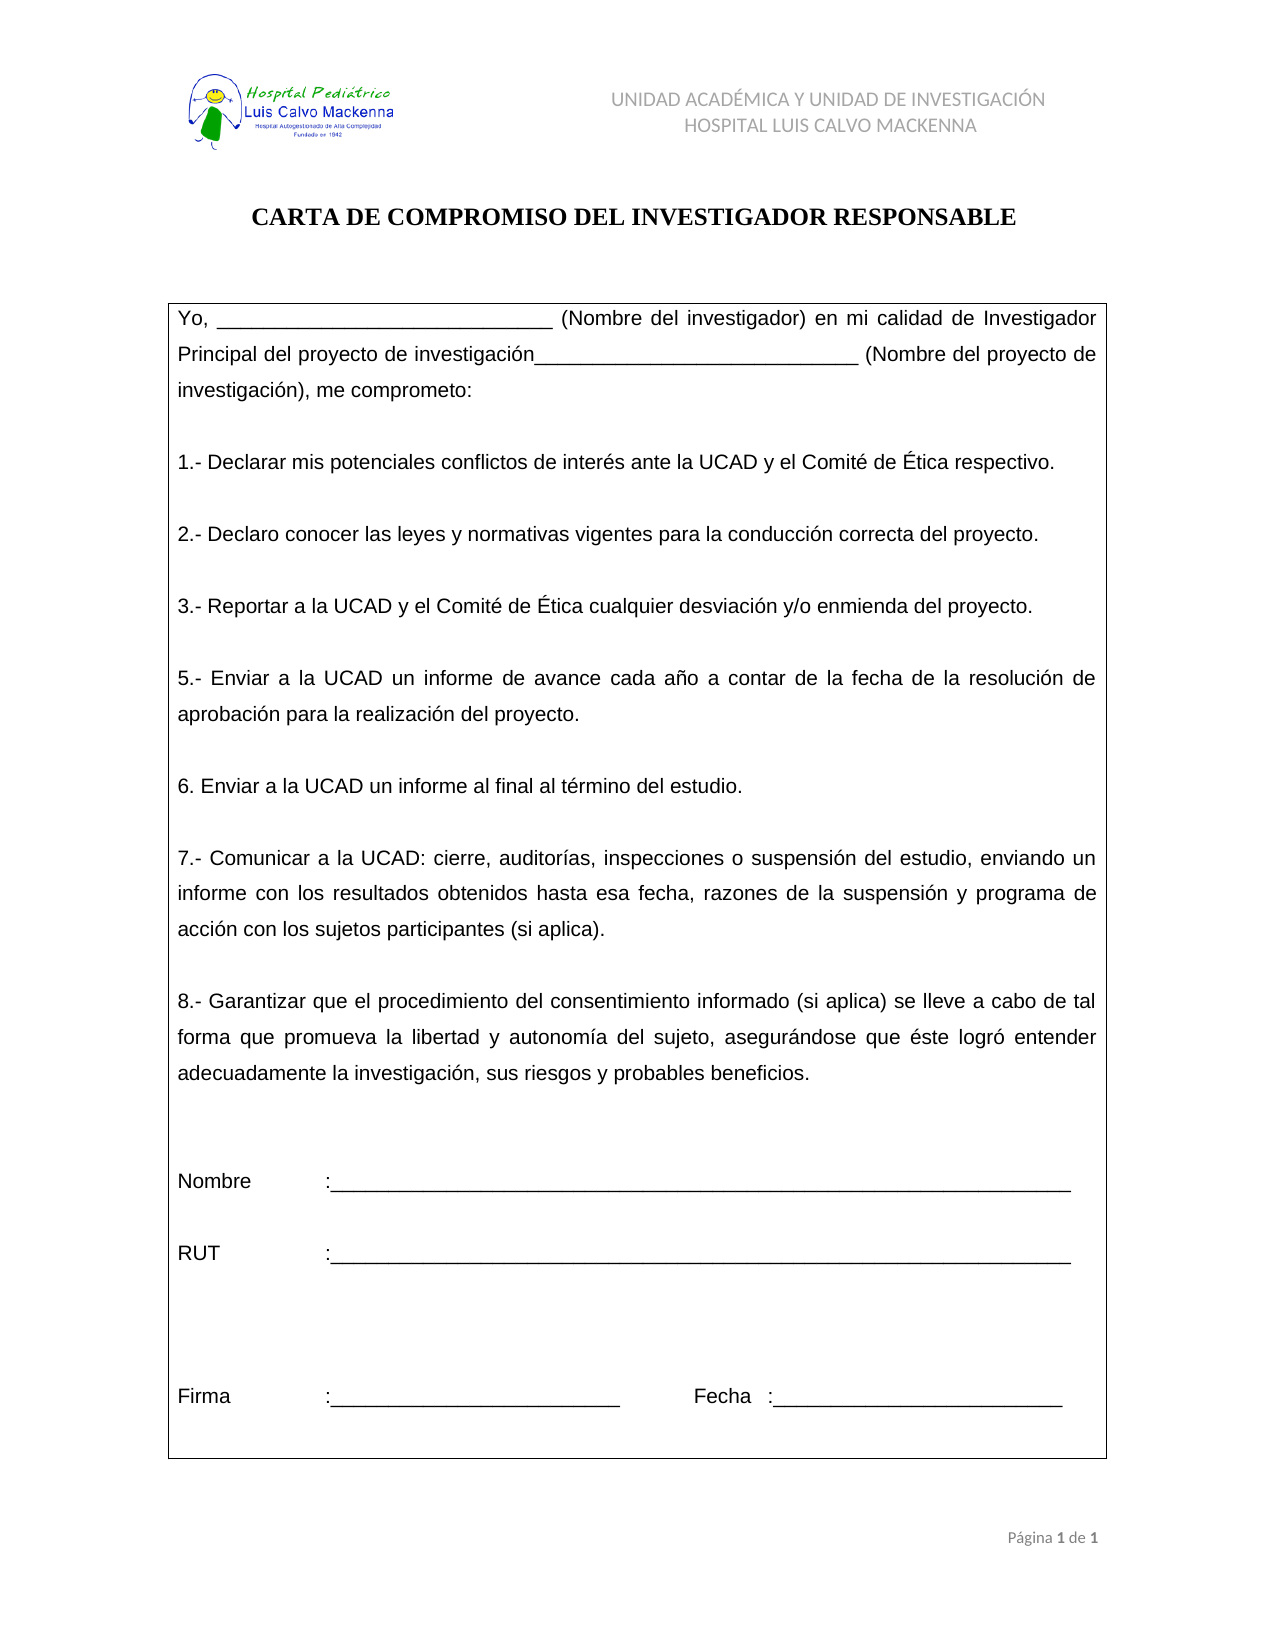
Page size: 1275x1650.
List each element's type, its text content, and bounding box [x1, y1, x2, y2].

text 7.- Comunicar a la UCAD: cierre, auditorías, inspecciones o suspensión del estudio, enviando un informe con los resultados obtenidos hasta esa fecha, razones de la suspensión y programa de acción con los sujetos participantes (si aplica). [169, 842, 1106, 941]
text 2.- Declaro conocer las leyes y normativas vigentes para la conducción correcta del proyecto. [169, 519, 1106, 546]
text RUT :________________________________________________________________ [177, 1241, 1098, 1264]
text Firma :_________________________ Fecha :_________________________ [177, 1384, 1098, 1408]
text 6. Enviar a la UCAD un informe al final al término del estudio. [169, 770, 1106, 797]
text 3.- Reportar a la UCAD y el Comité de Ética cualquier desviación y/o enmienda del proyecto. [169, 591, 1106, 618]
text Yo, _____________________________ (Nombre del investigador) en mi calidad de Investigador Principal del proyecto de investigación____________________________ (Nombre del proyecto de investigación), me comprometo: [169, 304, 1106, 402]
picture [188, 73, 393, 150]
text 8.- Garantizar que el procedimiento del consentimiento informado (si aplica) se lleve a cabo de tal forma que promueva la libertad y autonomía del sujeto, asegurándose que éste logró entender adecuadamente la investigación, sus riesgos y probables beneficios. [169, 986, 1106, 1085]
text 5.- Enviar a la UCAD un informe de avance cada año a contar de la fecha de la resolución de aprobación para la realización del proyecto. [169, 662, 1106, 726]
text Nombre :________________________________________________________________ [177, 1169, 1098, 1193]
text 1.- Declarar mis potenciales conflictos de interés ante la UCAD y el Comité de Ética respectivo. [169, 447, 1106, 474]
text CARTA DE COMPROMISO DEL INVESTIGADOR RESPONSABLE [177, 202, 1098, 231]
